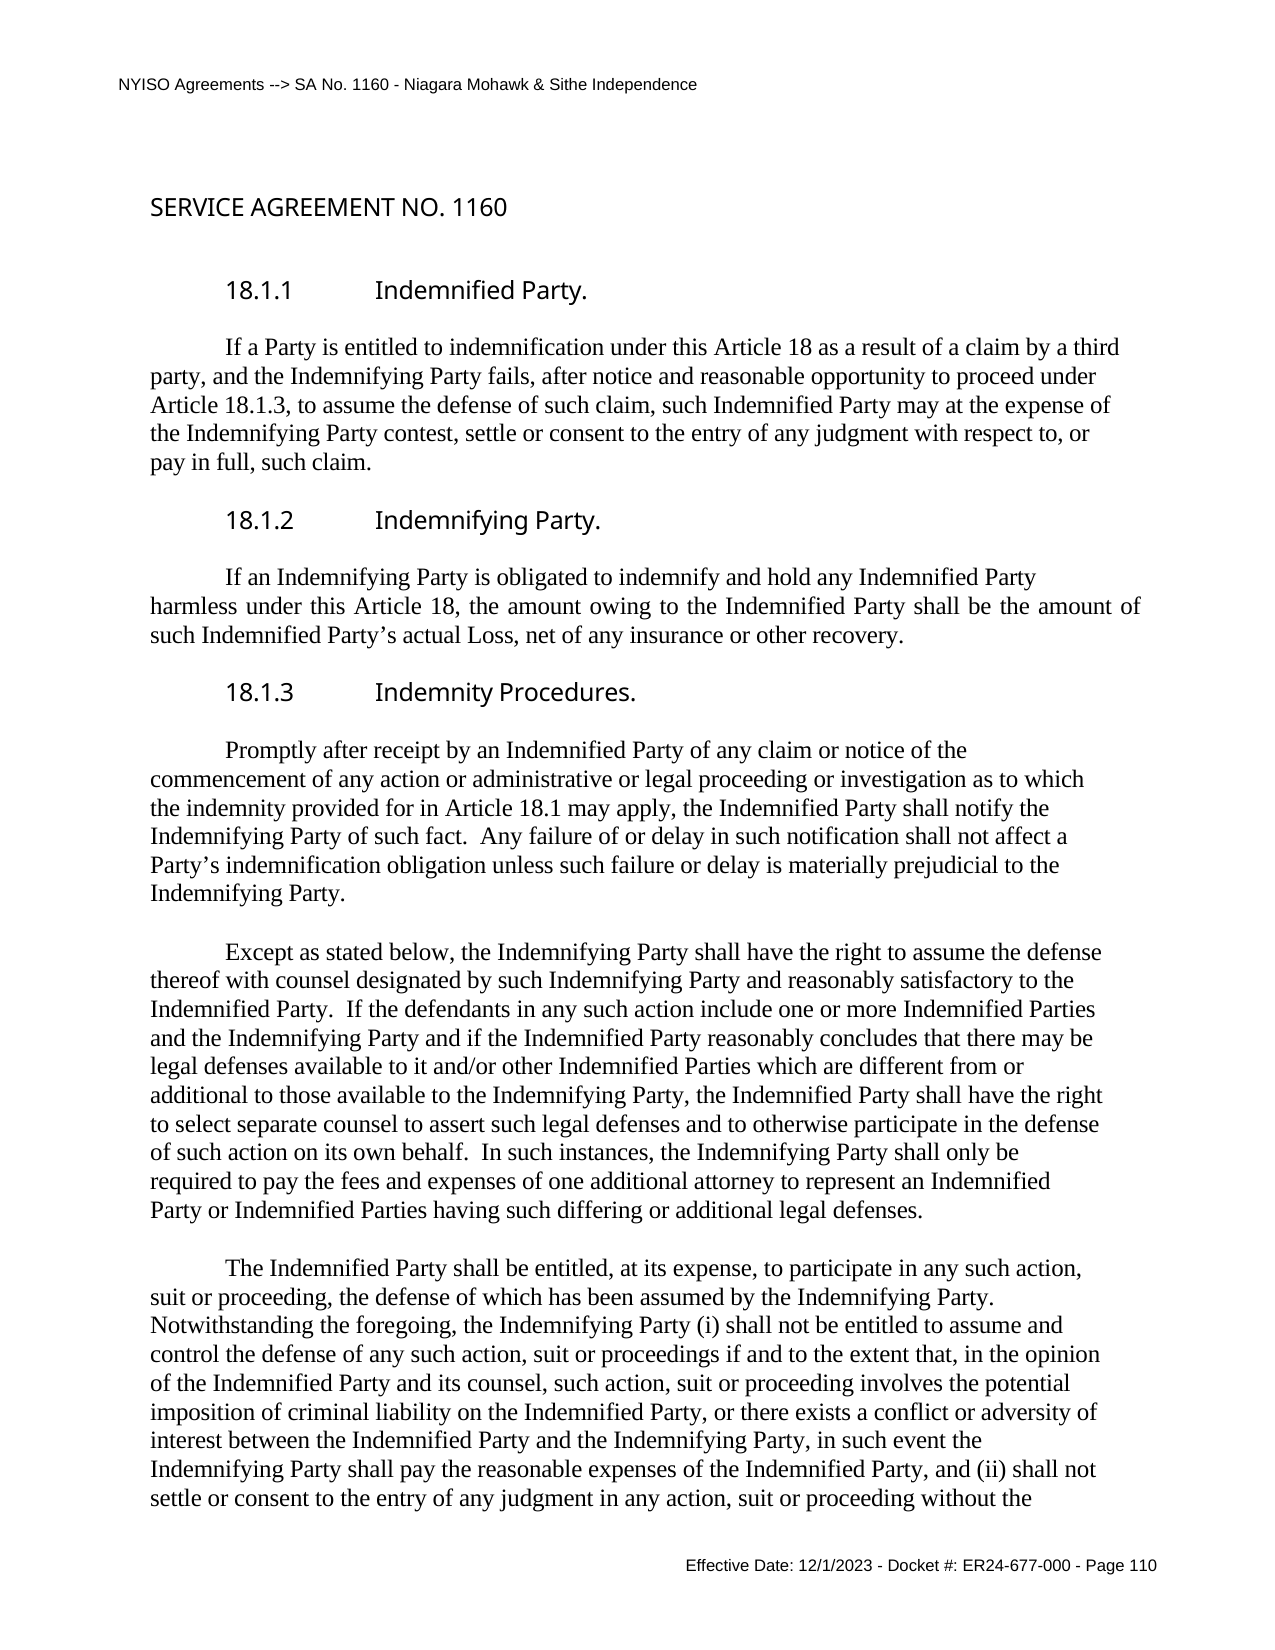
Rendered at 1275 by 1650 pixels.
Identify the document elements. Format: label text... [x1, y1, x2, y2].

text SERVICE AGREEMENT NO. 1160 [150, 193, 1275, 222]
text Except as stated below, the Indemnifying Party shall have the right to assume the defense thereof with counsel designated by such Indemnifying Party and reasonably satisfactory to the Indemnified Party. If the defendants in any such action include one or more Indemnified Parties and the Indemnifying Party and if the Indemnified Party reasonably concludes that there may be legal defenses available to it and/or other Indemnified Parties which are different from or additional to those available to the Indemnifying Party, the Indemnified Party shall have the right to select separate counsel to assert such legal defenses and to otherwise participate in the defense of such action on its own behalf. In such instances, the Indemnifying Party shall only be required to pay the fees and expenses of one additional attorney to represent an Indemnified Party or Indemnified Parties having such differing or additional legal defenses. [150, 937, 1143, 1224]
text commencement of any action or administrative or legal proceeding or investigation as to which the indemnity provided for in Article 18.1 may apply, the Indemnified Party shall notify the Indemnifying Party of such fact. Any failure of or delay in such notification shall not affect a Party’s indemnification obligation unless such failure or delay is materially prejudicial to the Indemnifying Party. [150, 764, 1123, 908]
text If an Indemnifying Party is obligated to indemnify and hold any Indemnified Party [225, 562, 1275, 591]
text 18.1.2 Indemnifying Party. [225, 506, 1275, 535]
text 18.1.1 Indemnified Party. [225, 276, 1275, 305]
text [150, 1253, 1141, 1512]
text harmless under this Article 18, the amount owing to the Indemnified Party shall be the amount of such Indemnified Party’s actual Loss, net of any insurance or other recovery. [150, 591, 1143, 649]
text If a Party is entitled to indemnification under this Article 18 as a result of a claim by a third party, and the Indemnifying Party fails, after notice and reasonable opportunity to proceed under Article 18.1.3, to assume the defense of such claim, such Indemnified Party may at the expense of the Indemnifying Party contest, settle or consent to the entry of any judgment with respect to, or pay in full, such claim. [150, 333, 1126, 476]
text Promptly after receipt by an Indemnified Party of any claim or notice of the [225, 735, 1275, 764]
text 18.1.3 Indemnity Procedures. [225, 679, 1275, 708]
